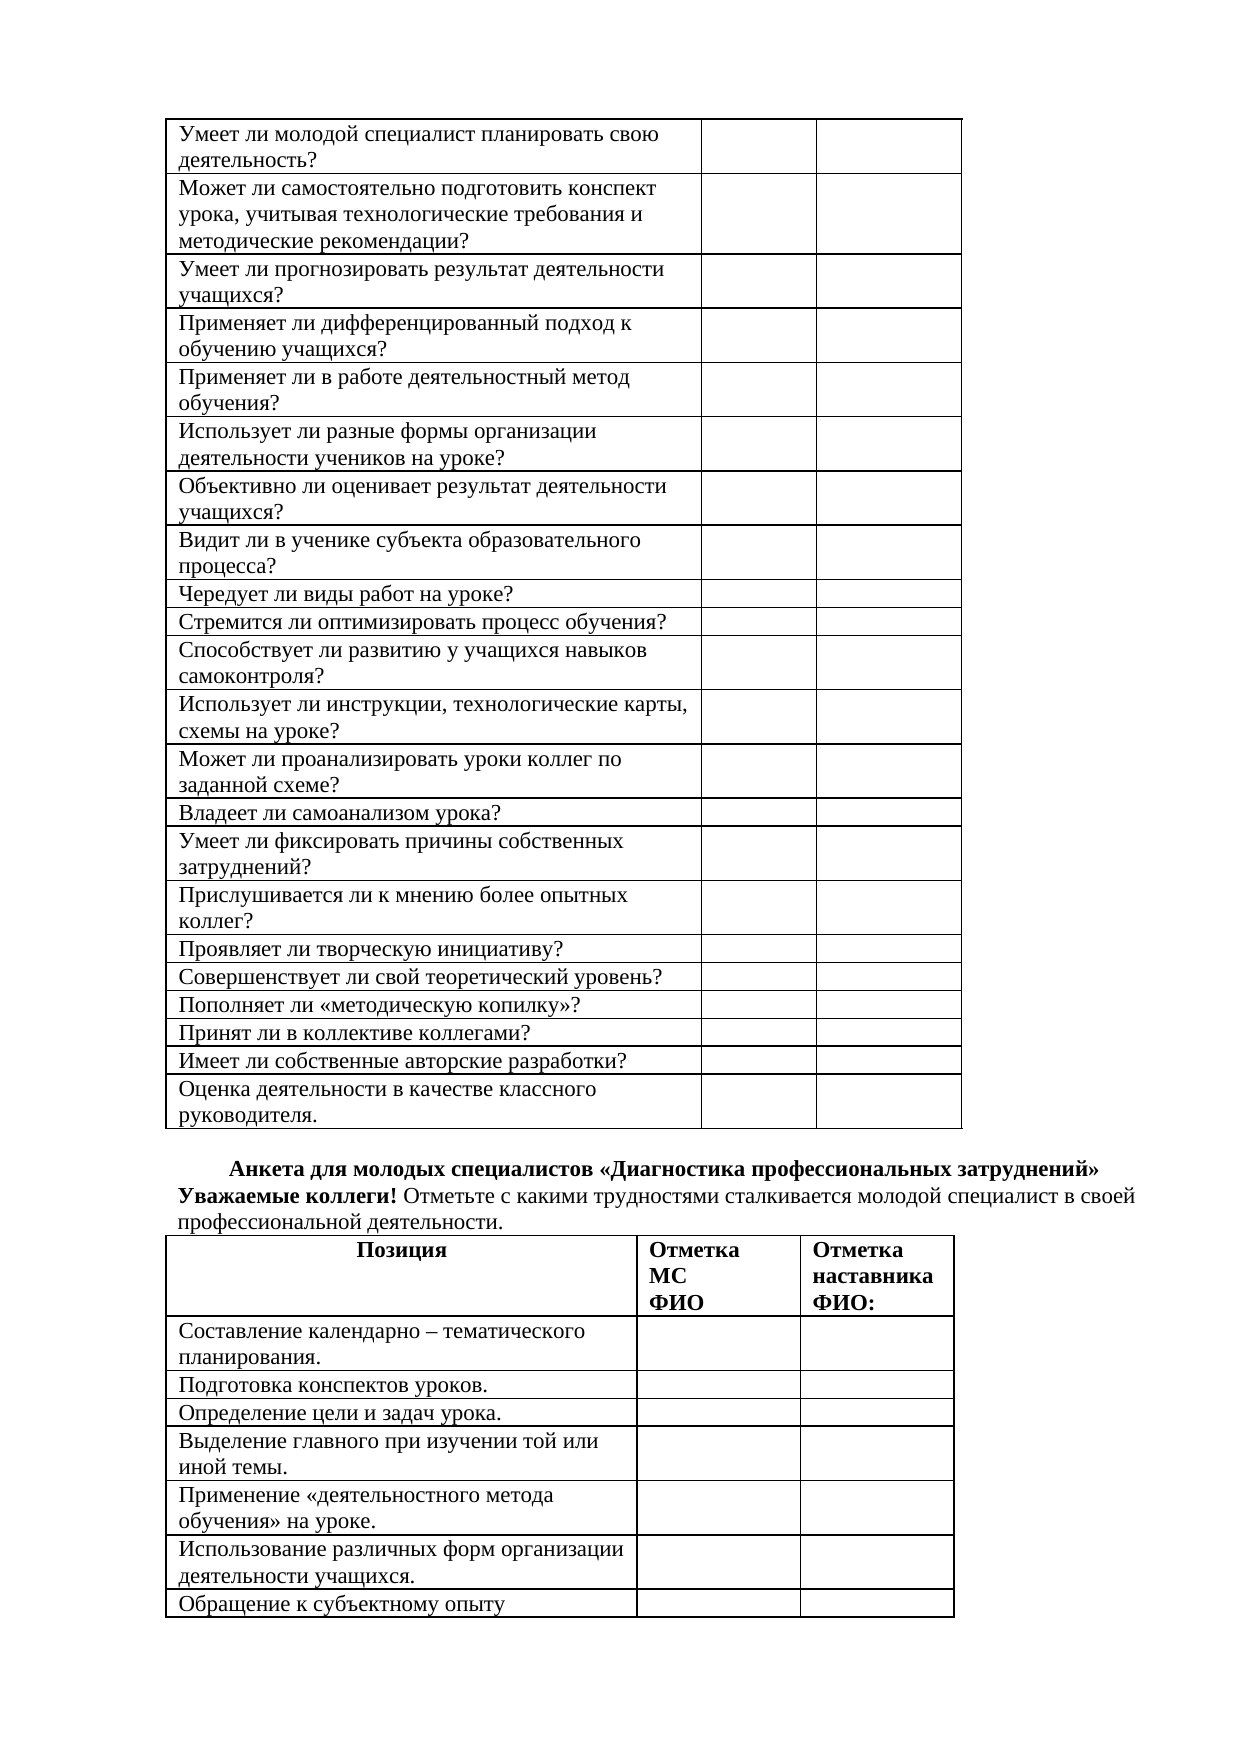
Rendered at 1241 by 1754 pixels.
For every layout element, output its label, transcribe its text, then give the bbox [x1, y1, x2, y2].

table_cell [702, 309, 816, 362]
table_cell [817, 174, 961, 253]
table_cell Применение «деятельностного метода обучения» на уроке. [167, 1481, 636, 1534]
text Уважаемые коллеги! Отметьте с какими трудностями сталкивается молодой специалист в своей профессиональной деятельности. [177, 1182, 1152, 1234]
table_cell Принят ли в коллективе коллегами? [167, 1019, 701, 1045]
table_header Отметка наставника ФИО: [801, 1236, 953, 1315]
table_cell [817, 363, 961, 416]
table_header Позиция [167, 1236, 636, 1315]
table_cell Подготовка конспектов уроков. [167, 1371, 636, 1397]
table_cell [702, 1019, 816, 1045]
table_cell [817, 1047, 961, 1073]
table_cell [167, 1590, 636, 1616]
table_cell [817, 1075, 961, 1128]
table_cell Видит ли в ученике субъекта образовательного процесса? [167, 526, 701, 579]
table_cell [702, 1047, 816, 1073]
table_cell [817, 120, 961, 172]
table_cell [817, 255, 961, 307]
table_cell Выделение главного при изучении той или иной темы. [167, 1427, 636, 1479]
table_cell [638, 1371, 800, 1397]
table_cell [817, 309, 961, 362]
table_cell [638, 1399, 800, 1425]
table_cell Может ли самостоятельно подготовить конспект урока, учитывая технологические требования и методические рекомендации? [167, 174, 701, 253]
table_cell [702, 363, 816, 416]
table_cell Применяет ли в работе деятельностный метод обучения? [167, 363, 701, 416]
table_cell Стремится ли оптимизировать процесс обучения? [167, 608, 701, 634]
table_cell [702, 881, 816, 934]
table_cell [801, 1427, 953, 1479]
table_cell [638, 1427, 800, 1479]
table_cell [638, 1536, 800, 1588]
table_header Отметка МС ФИО [638, 1236, 800, 1315]
table_cell [817, 417, 961, 470]
text Анкета для молодых специалистов «Диагностика профессиональных затруднений» [177, 1156, 1152, 1182]
table_cell Прислушивается ли к мнению более опытных коллег? [167, 881, 701, 934]
table_cell Составление календарно – тематического планирования. [167, 1317, 636, 1369]
table_cell Проявляет ли творческую инициативу? [167, 935, 701, 962]
table_cell [801, 1399, 953, 1425]
table_cell [817, 580, 961, 607]
table_cell [817, 881, 961, 934]
table_cell Использует ли разные формы организации деятельности учеников на уроке? [167, 417, 701, 470]
table_cell [638, 1481, 800, 1534]
table_cell [638, 1317, 800, 1369]
table_cell [702, 608, 816, 634]
table_cell Умеет ли фиксировать причины собственных затруднений? [167, 827, 701, 879]
table_cell [801, 1590, 953, 1616]
table_cell [817, 472, 961, 524]
table_cell [817, 827, 961, 879]
table_cell [817, 636, 961, 689]
table_cell [638, 1590, 800, 1616]
table_cell [702, 417, 816, 470]
table_cell [702, 636, 816, 689]
table_cell Имеет ли собственные авторские разработки? [167, 1047, 701, 1073]
table_cell Определение цели и задач урока. [167, 1399, 636, 1425]
table_cell [702, 827, 816, 879]
table_cell Владеет ли самоанализом урока? [167, 799, 701, 825]
table_cell Умеет ли прогнозировать результат деятельности учащихся? [167, 255, 701, 307]
table_cell [702, 991, 816, 1017]
table_cell [801, 1481, 953, 1534]
table_cell Чередует ли виды работ на уроке? [167, 580, 701, 607]
table_cell [702, 1075, 816, 1128]
table_cell [817, 963, 961, 989]
table_cell Совершенствует ли свой теоретический уровень? [167, 963, 701, 989]
table_cell [817, 608, 961, 634]
table_cell [702, 120, 816, 172]
table_cell Использование различных форм организации деятельности учащихся. [167, 1536, 636, 1588]
table_cell [702, 799, 816, 825]
table_cell Использует ли инструкции, технологические карты, схемы на уроке? [167, 690, 701, 743]
table_cell [817, 935, 961, 962]
table_cell [702, 580, 816, 607]
table_cell [817, 1019, 961, 1045]
table_cell [702, 690, 816, 743]
table_cell [801, 1317, 953, 1369]
table_cell Объективно ли оценивает результат деятельности учащихся? [167, 472, 701, 524]
table_cell [817, 799, 961, 825]
table_cell Пополняет ли «методическую копилку»? [167, 991, 701, 1017]
table_cell Применяет ли дифференцированный подход к обучению учащихся? [167, 309, 701, 362]
table_cell Оценка деятельности в качестве классного руководителя. [167, 1075, 701, 1128]
table_cell [817, 745, 961, 797]
table_cell [702, 255, 816, 307]
table_cell Способствует ли развитию у учащихся навыков самоконтроля? [167, 636, 701, 689]
table_cell [801, 1371, 953, 1397]
table_cell [817, 991, 961, 1017]
table_cell [702, 526, 816, 579]
table_cell [702, 745, 816, 797]
table_cell [702, 472, 816, 524]
table_cell [817, 526, 961, 579]
table_cell [817, 690, 961, 743]
table_cell [702, 174, 816, 253]
table_cell Умеет ли молодой специалист планировать свою деятельность? [167, 120, 701, 172]
table_cell Может ли проанализировать уроки коллег по заданной схеме? [167, 745, 701, 797]
table_cell [702, 963, 816, 989]
table_cell [801, 1536, 953, 1588]
table_cell [702, 935, 816, 962]
